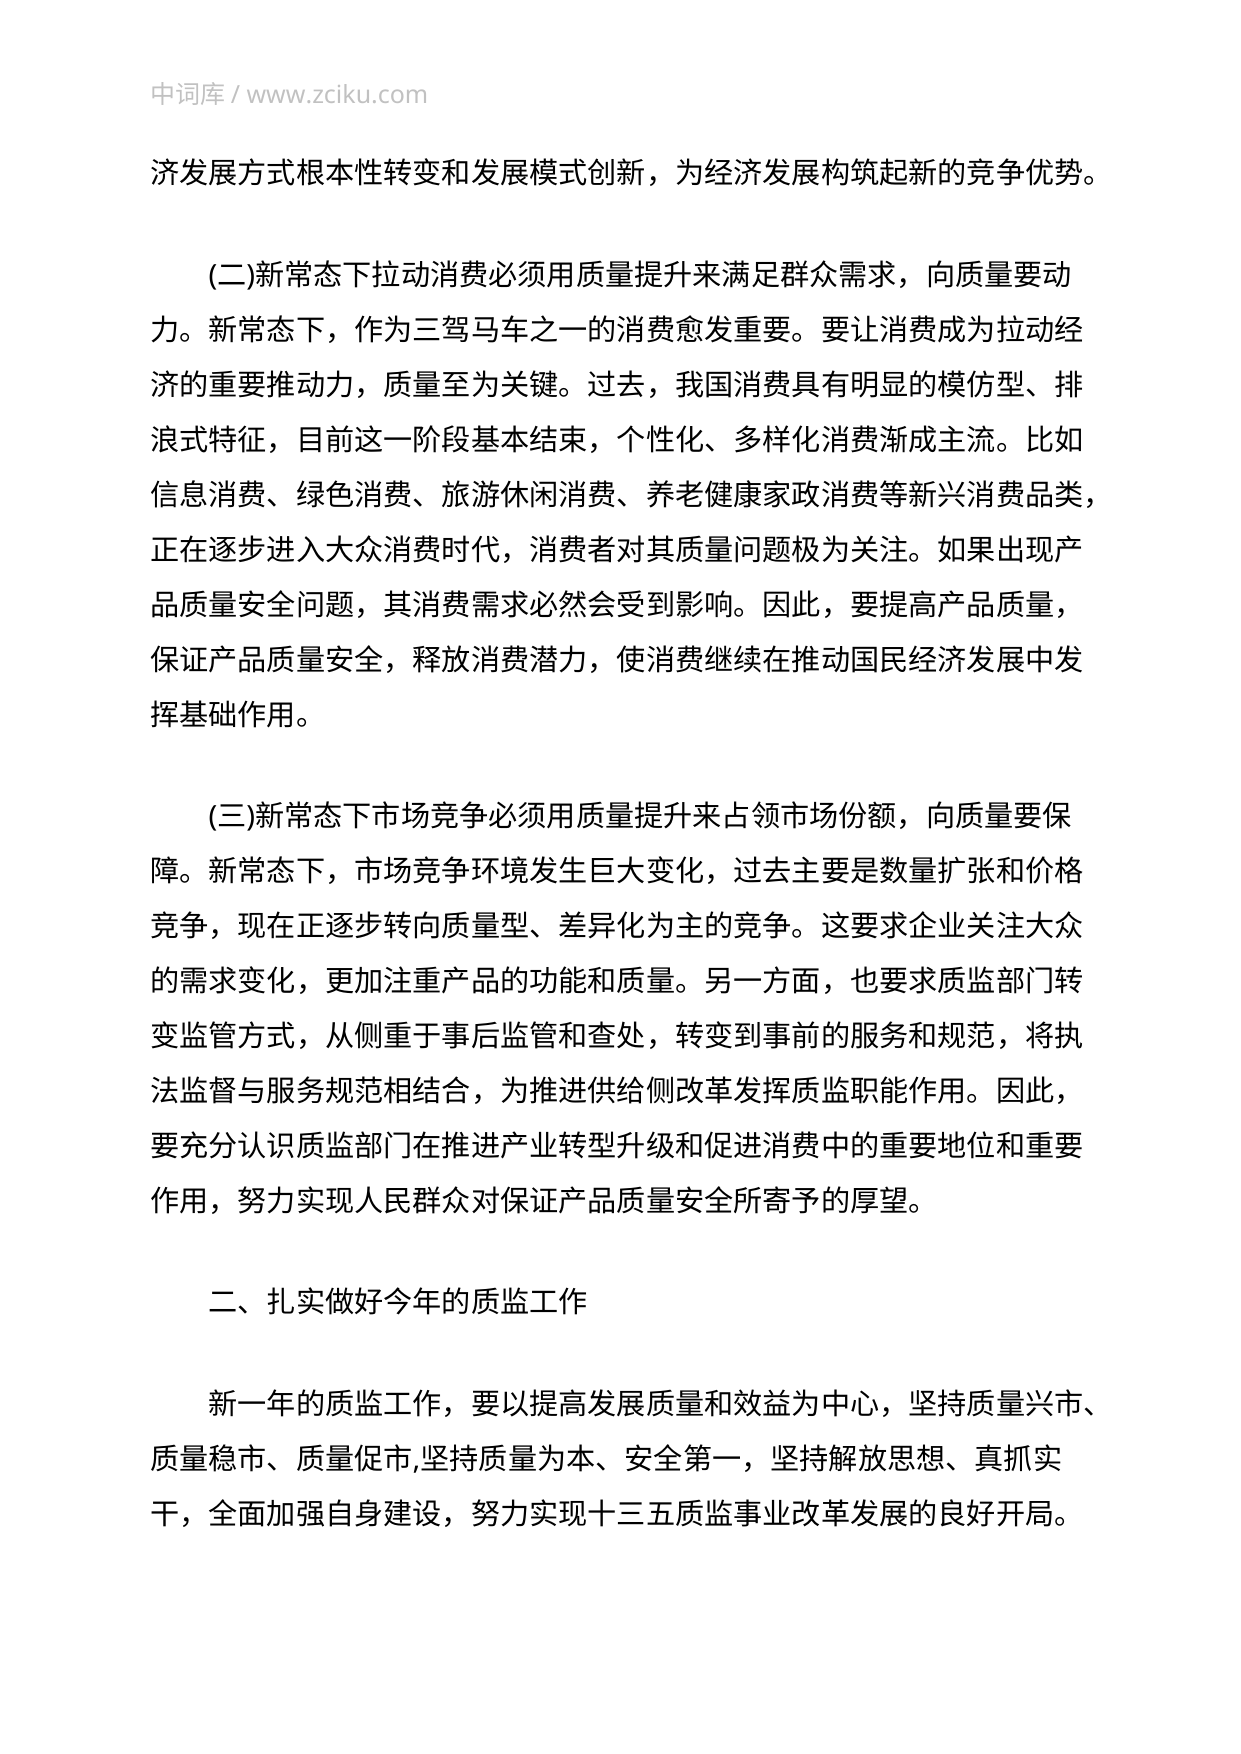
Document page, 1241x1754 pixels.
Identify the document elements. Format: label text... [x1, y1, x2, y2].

text (二)新常态下拉动消费必须用质量提升来满足群众需求，向质量要动力。新常态下，作为三驾马车之一的消费愈发重要。要让消费成为拉动经济的重要推动力，质量至为关键。过去，我国消费具有明显的模仿型、排浪式特征，目前这一阶段基本结束，个性化、多样化消费渐成主流。比如信息消费、绿色消费、旅游休闲消费、养老健康家政消费等新兴消费品类，正在逐步进入大众消费时代，消费者对其质量问题极为关注。如果出现产品质量安全问题，其消费需求必然会受到影响。因此，要提高产品质量，保证产品质量安全，释放消费潜力，使消费继续在推动国民经济发展中发挥基础作用。 [150, 252, 1090, 733]
text (三)新常态下市场竞争必须用质量提升来占领市场份额，向质量要保障。新常态下，市场竞争环境发生巨大变化，过去主要是数量扩张和价格竞争，现在正逐步转向质量型、差异化为主的竞争。这要求企业关注大众的需求变化，更加注重产品的功能和质量。另一方面，也要求质监部门转变监管方式，从侧重于事后监管和查处，转变到事前的服务和规范，将执法监督与服务规范相结合，为推进供给侧改革发挥质监职能作用。因此，要充分认识质监部门在推进产业转型升级和促进消费中的重要地位和重要作用，努力实现人民群众对保证产品质量安全所寄予的厚望。 [150, 793, 1090, 1219]
text 二、扎实做好今年的质监工作 [150, 1279, 1090, 1321]
text 新一年的质监工作，要以提高发展质量和效益为中心，坚持质量兴市、质量稳市、质量促市,坚持质量为本、安全第一，坚持解放思想、真抓实干，全面加强自身建设，努力实现十三五质监事业改革发展的良好开局。 [150, 1381, 1090, 1533]
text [150, 150, 1090, 192]
